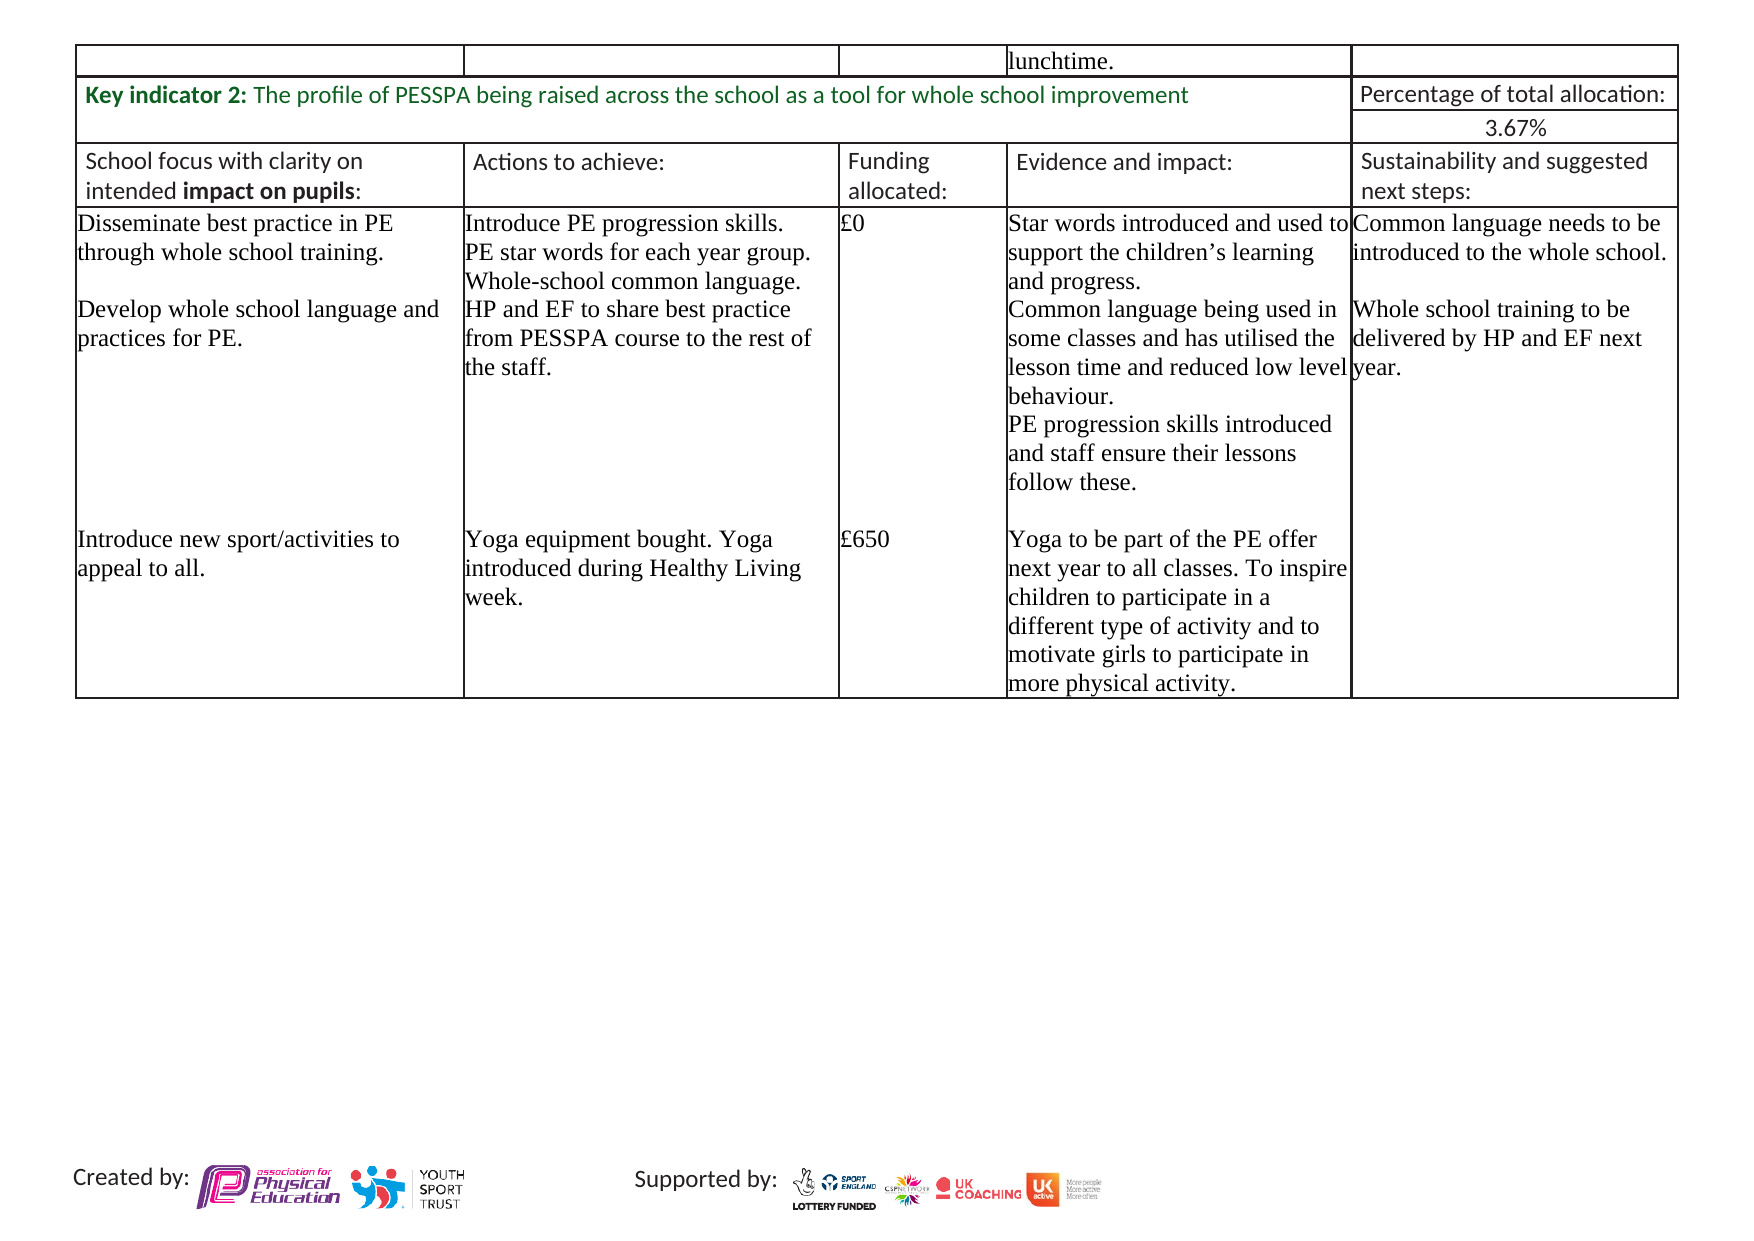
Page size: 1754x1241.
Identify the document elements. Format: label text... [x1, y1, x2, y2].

table_cell School focus with clarity on intended impact on pupils: [77, 144, 463, 206]
table_cell Funding allocated: [840, 144, 1006, 206]
picture [955, 1179, 1022, 1199]
picture [793, 1168, 815, 1196]
table_cell Key indicator 2: The profile of PESSPA being raised across the school as a tool for whole school improvement [77, 78, 1350, 142]
picture [203, 1168, 246, 1208]
table_cell Common language needs to be introduced to the whole school. Whole school training to be delivered by HP and EF next year. [1353, 208, 1677, 697]
picture [1025, 1171, 1102, 1207]
picture [936, 1177, 951, 1199]
table_cell Percentage of total allocation: [1353, 78, 1677, 108]
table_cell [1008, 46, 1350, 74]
picture [350, 1166, 464, 1209]
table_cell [1353, 46, 1677, 74]
picture [885, 1167, 930, 1212]
table_cell 3.67% [1353, 111, 1677, 142]
table_cell Star words introduced and used to support the children’s learning and progress. Common language being used in some classes and has utilised the lesson time and reduced low level behaviour. PE progression skills introduced and staff ensure their lessons follow these. Yoga to be part of the PE offer next year to all classes. To inspire children to participate in a different type of activity and to motivate girls to participate in more physical activity. [1008, 208, 1350, 697]
table_cell Actions to achieve: [465, 144, 838, 206]
table_cell £0 £650 [840, 208, 1006, 697]
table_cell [465, 46, 838, 74]
table_cell Evidence and impact: [1008, 144, 1350, 206]
picture [366, 1186, 390, 1209]
table_cell Introduce PE progression skills. PE star words for each year group. Whole-school common language. HP and EF to share best practice from PESSPA course to the rest of the staff. Yoga equipment bought. Yoga introduced during Healthy Living week. [465, 208, 838, 697]
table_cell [840, 46, 1006, 74]
picture [821, 1174, 838, 1191]
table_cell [77, 46, 463, 74]
picture [841, 1176, 876, 1189]
table_cell Disseminate best practice in PE through whole school training. Develop whole school language and practices for PE. Introduce new sport/activities to appeal to all. [77, 208, 463, 697]
table_cell Sustainability and suggested next steps: [1353, 144, 1677, 206]
picture [250, 1168, 340, 1203]
